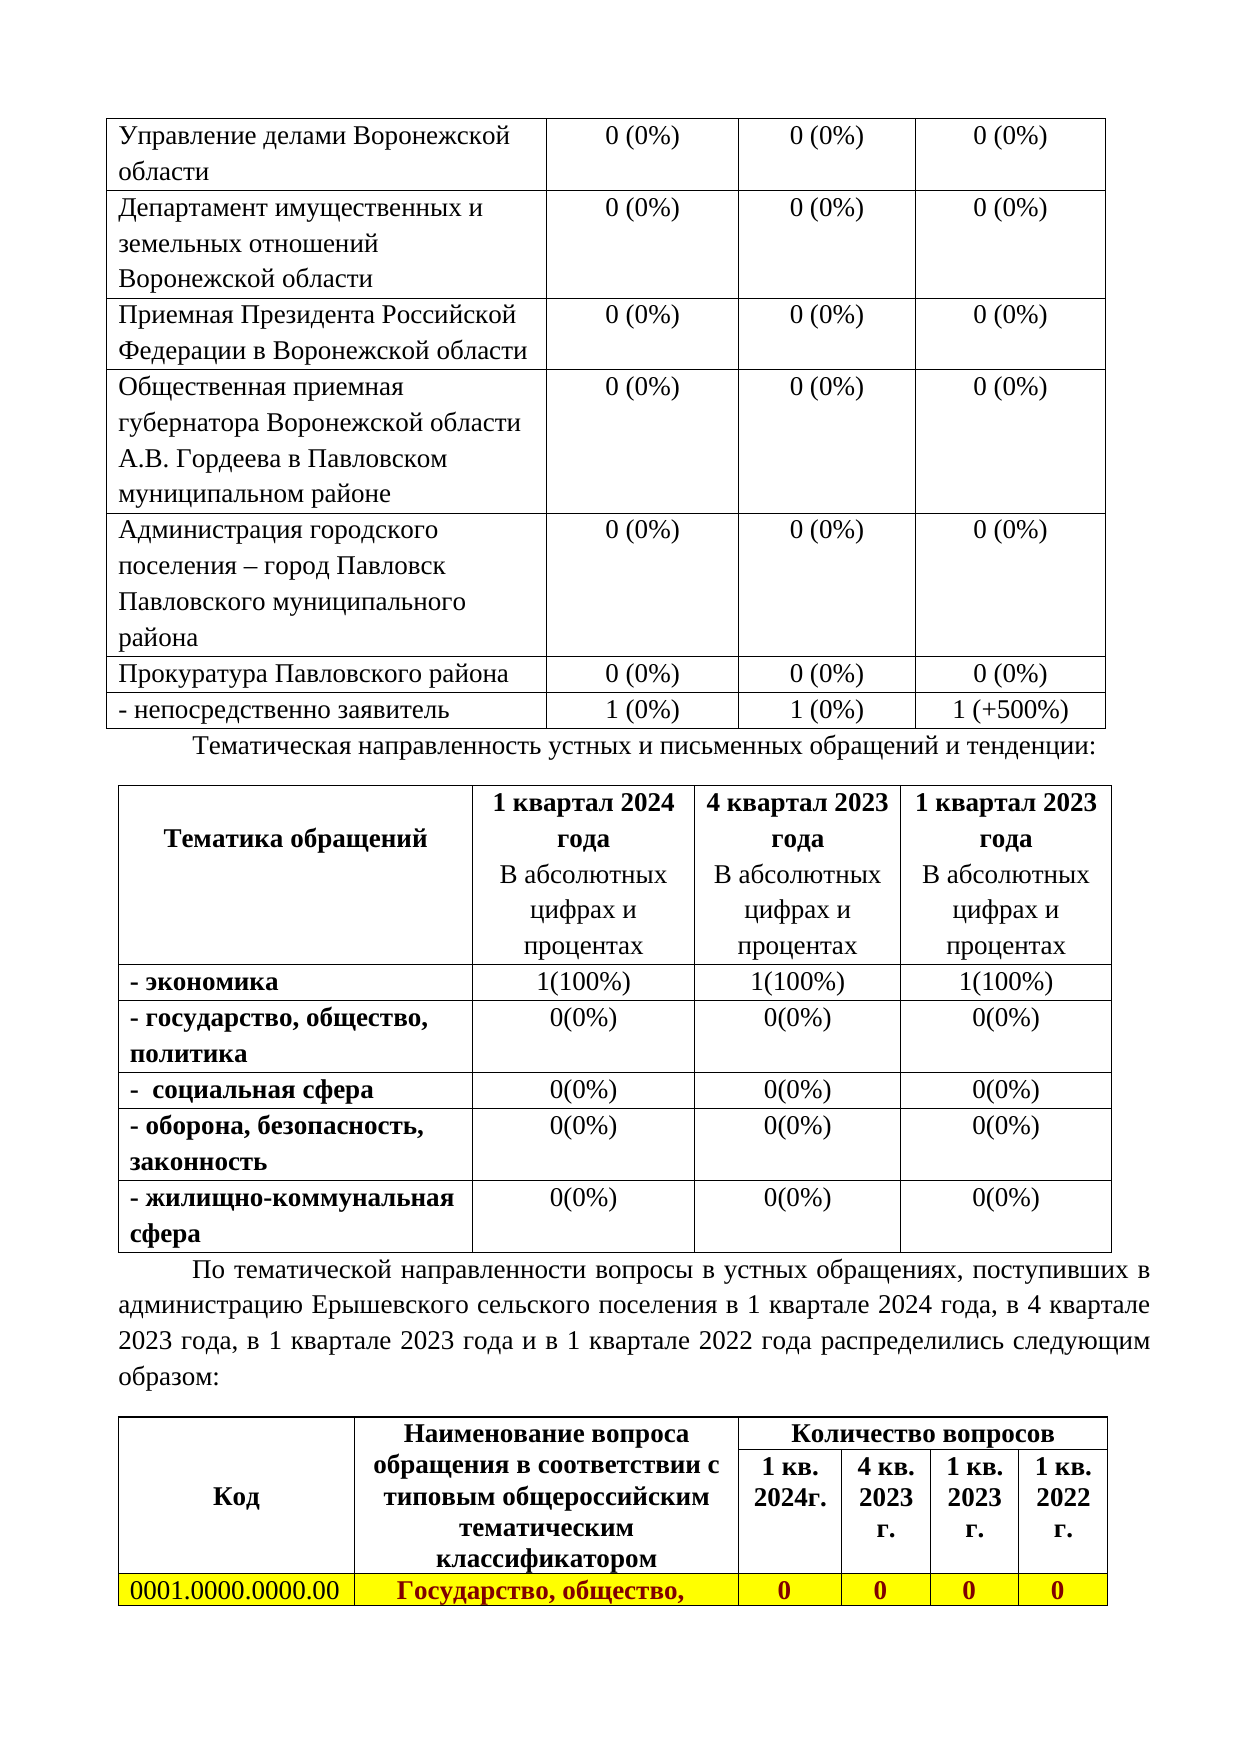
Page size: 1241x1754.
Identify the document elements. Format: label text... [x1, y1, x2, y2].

table_cell 0 (0%) [547, 370, 738, 512]
text Тематическая направленность устных и письменных обращений и тенденции: [118, 729, 1152, 760]
table_header 4 квартал 2023 года В абсолютных цифрах и процентах [695, 786, 900, 964]
table_cell 0 (0%) [916, 370, 1105, 512]
table_cell 1 кв. 2024г. [739, 1450, 841, 1573]
table_header Код [119, 1418, 354, 1573]
table_cell 0 [931, 1574, 1018, 1605]
table_cell Департамент имущественных и земельных отношений Воронежской области [107, 191, 546, 297]
table_cell 0 (0%) [916, 191, 1105, 297]
table_cell 0(0%) [473, 1181, 694, 1252]
table_header Количество вопросов [739, 1418, 1107, 1449]
table_cell 0 (0%) [916, 514, 1105, 656]
table_cell 0 (0%) [739, 514, 915, 656]
table_cell Управление делами Воронежской области [107, 119, 546, 190]
table_cell - оборона, безопасность, законность [119, 1109, 472, 1180]
table_cell 0(0%) [695, 1073, 900, 1108]
table_cell 0 (0%) [547, 657, 738, 692]
table_cell 0(0%) [473, 1109, 694, 1180]
table_cell 0 (0%) [916, 119, 1105, 190]
table_cell 0 (0%) [916, 299, 1105, 369]
table_header Тематика обращений [119, 786, 472, 964]
table_cell 0(0%) [473, 1073, 694, 1108]
table_cell 1 (0%) [739, 693, 915, 728]
table_cell 0 (0%) [739, 191, 915, 297]
table_cell 0 (0%) [547, 514, 738, 656]
table_cell 0(0%) [695, 1109, 900, 1180]
table_cell - жилищно-коммунальная сфера [119, 1181, 472, 1252]
table_header Наименование вопроса обращения в соответствии с типовым общероссийским тематическим классификатором [355, 1418, 738, 1573]
table_cell 0(0%) [901, 1001, 1111, 1072]
table_cell 4 кв. 2023г. [842, 1450, 930, 1573]
table_cell 1 (0%) [547, 693, 738, 728]
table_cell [355, 1574, 738, 1605]
table_cell 1(100%) [473, 965, 694, 1000]
table_cell 0001.0000.0000.0000 [119, 1574, 354, 1605]
table_cell 0 (0%) [739, 119, 915, 190]
table_cell 1(100%) [695, 965, 900, 1000]
table_cell - государство, общество, политика [119, 1001, 472, 1072]
table_cell Прокуратура Павловского района [107, 657, 546, 692]
table_cell 1 (+500%) [916, 693, 1105, 728]
table_cell 0 (0%) [739, 299, 915, 369]
table_cell 0(0%) [473, 1001, 694, 1072]
table_cell 0(0%) [901, 1073, 1111, 1108]
table_cell 0(0%) [695, 1181, 900, 1252]
table_cell Приемная Президента Российской Федерации в Воронежской области [107, 299, 546, 369]
table_cell 1 кв. 2023г. [931, 1450, 1018, 1573]
table_cell - непосредственно заявитель [107, 693, 546, 728]
table_cell 0(0%) [901, 1181, 1111, 1252]
table_cell 0 [1019, 1574, 1107, 1605]
table_cell 0(0%) [695, 1001, 900, 1072]
table_cell 0 (0%) [916, 657, 1105, 692]
table_cell 0 (0%) [739, 657, 915, 692]
text По тематической направленности вопросы в устных обращениях, поступивших в администрацию Ерышевского сельского поселения в 1 квартале 2024 года, в 4 квартале 2023 года, в 1 квартале 2023 года и в 1 квартале 2022 года распределились следующим образом: [118, 1253, 1152, 1391]
table_cell - экономика [119, 965, 472, 1000]
table_header 1 квартал 2024 года В абсолютных цифрах и процентах [473, 786, 694, 964]
table_cell - социальная сфера [119, 1073, 472, 1108]
table_cell 0 [739, 1574, 841, 1605]
table_cell 1 кв. 2022г. [1019, 1450, 1107, 1573]
table_cell 0 (0%) [547, 191, 738, 297]
table_cell 0 (0%) [547, 299, 738, 369]
table_cell 0(0%) [901, 1109, 1111, 1180]
table_header 1 квартал 2023 года В абсолютных цифрах и процентах [901, 786, 1111, 964]
table_cell 0 (0%) [739, 370, 915, 512]
table_cell 0 [842, 1574, 930, 1605]
table_cell Общественная приемная губернатора Воронежской области А.В. Гордеева в Павловском муниципальном районе [107, 370, 546, 512]
table_cell Администрация городского поселения – город Павловск Павловского муниципального района [107, 514, 546, 656]
table_cell 0 (0%) [547, 119, 738, 190]
table_cell 1(100%) [901, 965, 1111, 1000]
